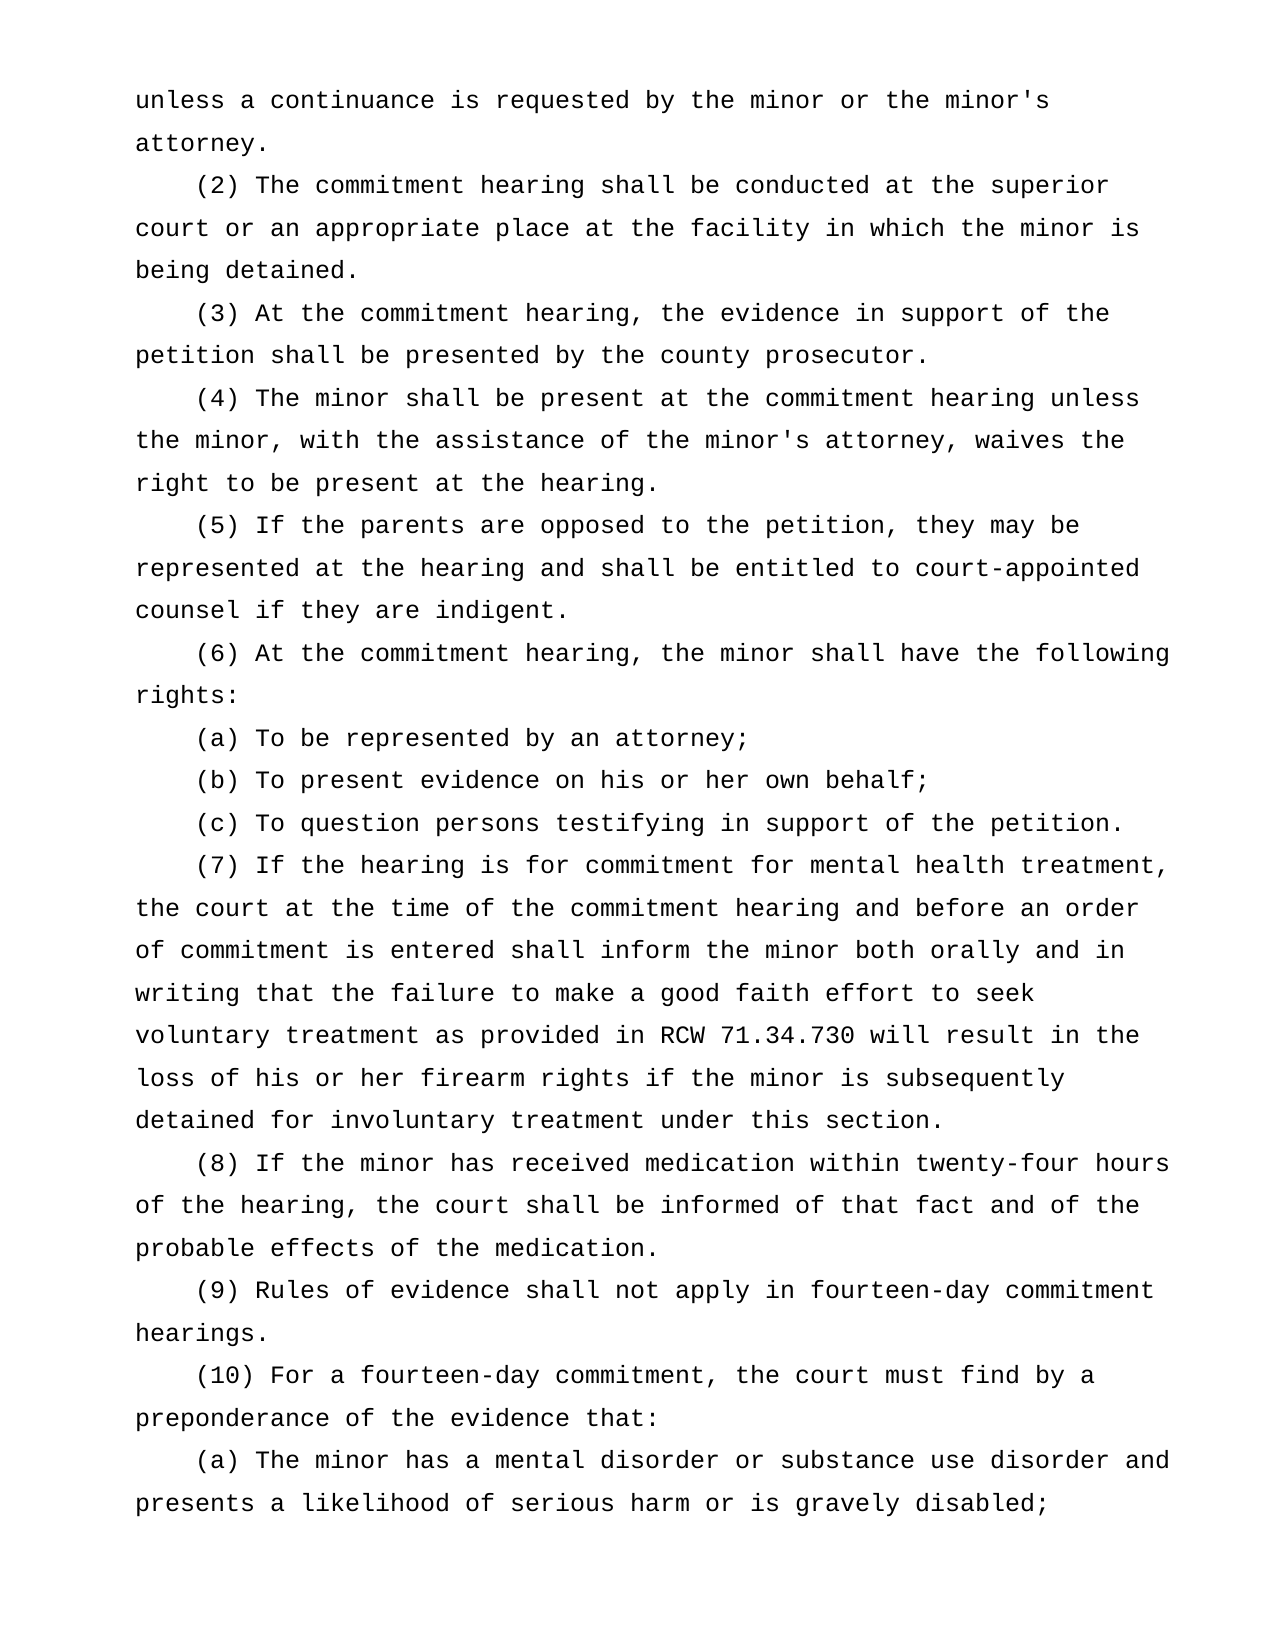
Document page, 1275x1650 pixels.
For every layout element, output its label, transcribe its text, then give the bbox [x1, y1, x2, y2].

text (b) To present evidence on his or her own behalf; [135, 755, 1170, 797]
text (a) To be represented by an attorney; [135, 712, 1170, 755]
text (4) The minor shall be present at the commitment hearing unless the minor, with the assistance of the minor's attorney, waives the right to be present at the hearing. [135, 372, 1170, 500]
text (3) At the commitment hearing, the evidence in support of the petition shall be presented by the county prosecutor. [135, 287, 1170, 372]
text (10) For a fourteen-day commitment, the court must find by a preponderance of the evidence that: [135, 1350, 1170, 1435]
text (8) If the minor has received medication within twenty-four hours of the hearing, the court shall be informed of that fact and of the probable effects of the medication. [135, 1137, 1170, 1265]
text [135, 75, 1170, 160]
text (a) The minor has a mental disorder or substance use disorder and presents a likelihood of serious harm or is gravely disabled; [135, 1435, 1170, 1520]
text (7) If the hearing is for commitment for mental health treatment, the court at the time of the commitment hearing and before an order of commitment is entered shall inform the minor both orally and in writing that the failure to make a good faith effort to seek voluntary treatment as provided in RCW 71.34.730 will result in the loss of his or her firearm rights if the minor is subsequently detained for involuntary treatment under this section. [135, 840, 1170, 1137]
text (5) If the parents are opposed to the petition, they may be represented at the hearing and shall be entitled to court-appointed counsel if they are indigent. [135, 500, 1170, 627]
text (6) At the commitment hearing, the minor shall have the following rights: [135, 627, 1170, 712]
text (9) Rules of evidence shall not apply in fourteen-day commitment hearings. [135, 1265, 1170, 1350]
text (2) The commitment hearing shall be conducted at the superior court or an appropriate place at the facility in which the minor is being detained. [135, 160, 1170, 287]
text (c) To question persons testifying in support of the petition. [135, 797, 1170, 840]
